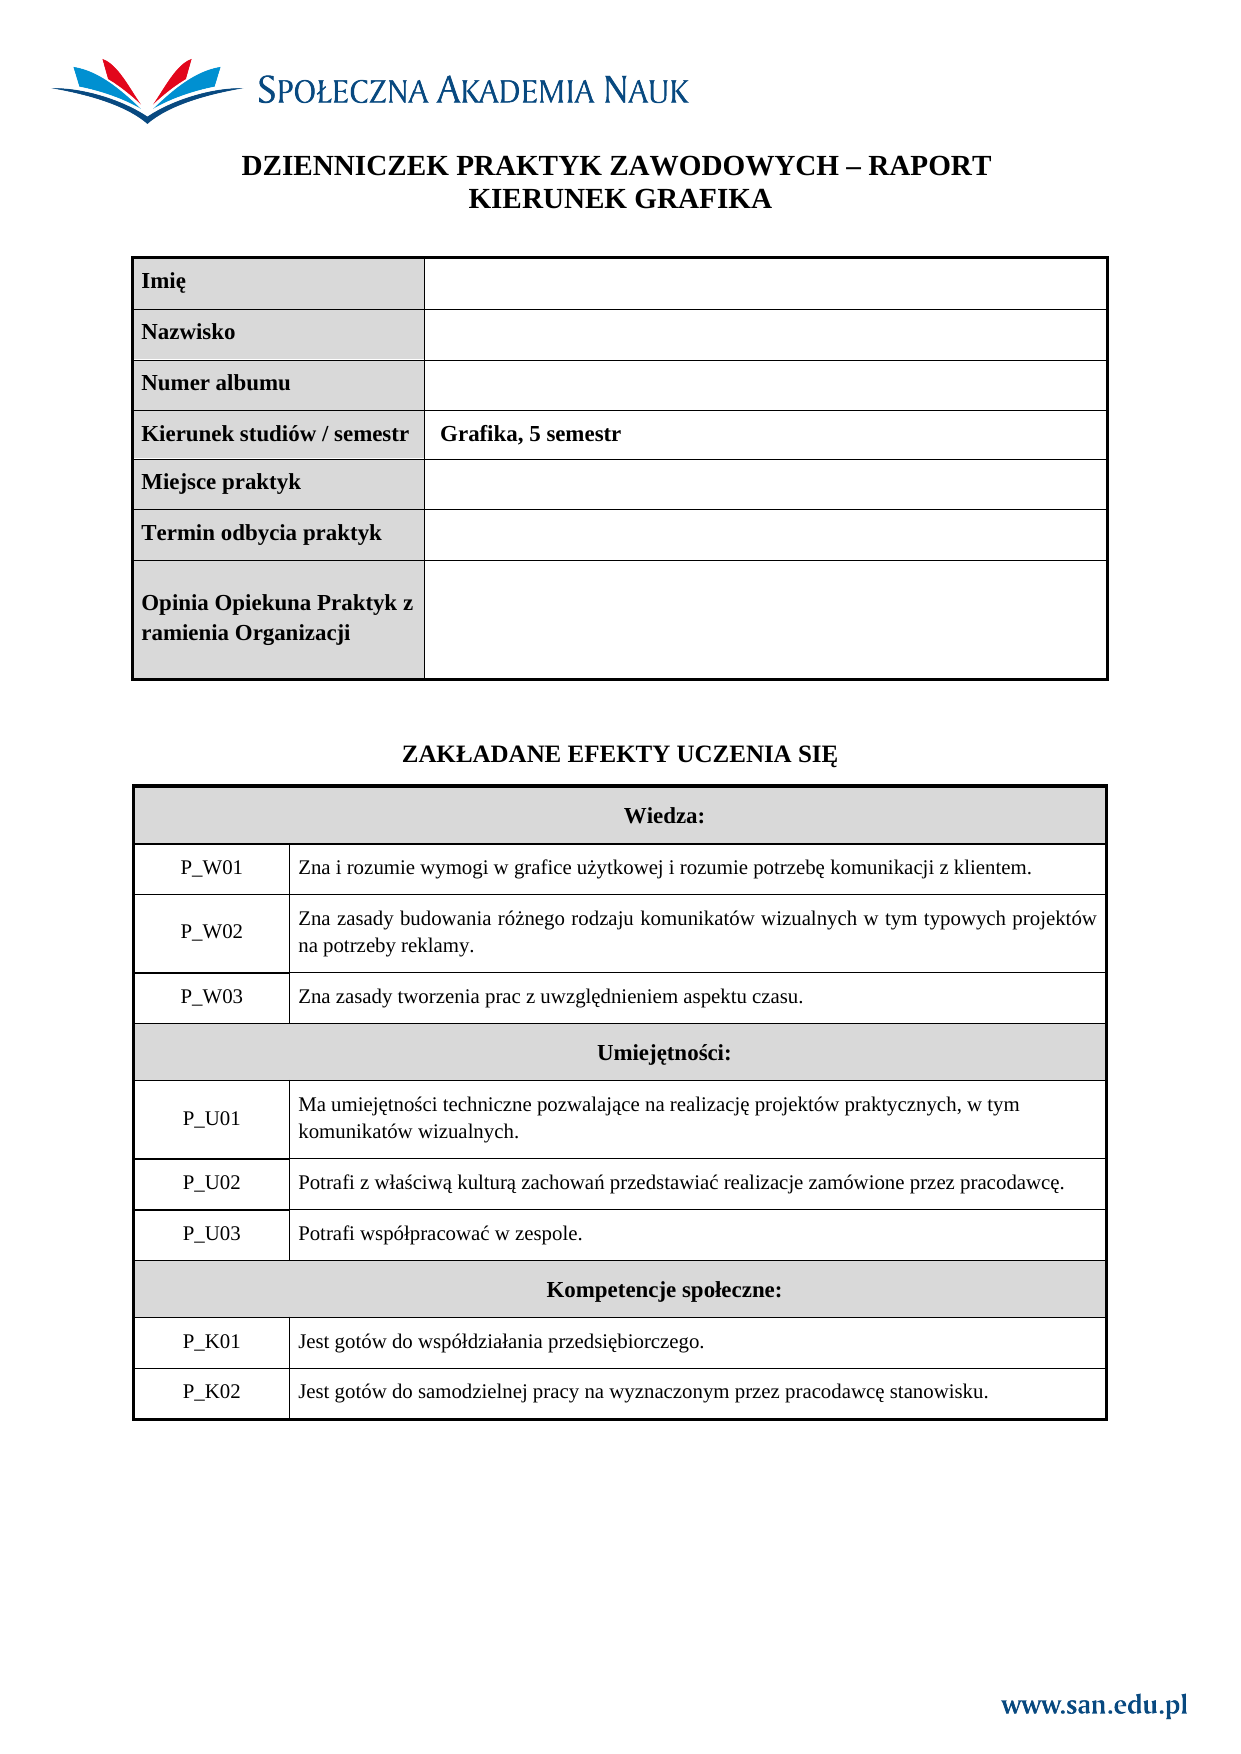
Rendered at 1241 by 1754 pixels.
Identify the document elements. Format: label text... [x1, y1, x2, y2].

table_cell Miejsce praktyk [134, 460, 424, 509]
table_cell P_K01 [135, 1318, 289, 1367]
table_cell P_W03 [135, 974, 289, 1023]
table_cell Jest gotów do współdziałania przedsiębiorczego. [290, 1318, 1105, 1367]
table_cell Umiejętności: [135, 1024, 1105, 1080]
table_cell Numer albumu [134, 361, 424, 410]
table_cell Ma umiejętności techniczne pozwalające na realizację projektów praktycznych, w tym komunikatów wizualnych. [290, 1081, 1105, 1158]
table_cell Potrafi z właściwą kulturą zachowań przedstawiać realizacje zamówione przez pracodawcę. [290, 1159, 1105, 1209]
table_cell [425, 361, 1106, 410]
table_cell Potrafi współpracować w zespole. [290, 1210, 1105, 1259]
table_cell Jest gotów do samodzielnej pracy na wyznaczonym przez pracodawcę stanowisku. [290, 1369, 1105, 1418]
table_cell P_K02 [135, 1369, 289, 1418]
text ZAKŁADANE EFEKTY UCZENIA SIĘ [148, 739, 1093, 767]
table_cell P_U01 [135, 1081, 289, 1158]
table_cell Opinia Opiekuna Praktyk z ramienia Organizacji [134, 561, 424, 678]
table_cell Kompetencje społeczne: [135, 1261, 1105, 1317]
table_header Wiedza: [135, 788, 1105, 843]
table_cell Grafika, 5 semestr [425, 411, 1106, 458]
table_header [425, 259, 1106, 309]
table_cell P_W02 [135, 895, 289, 972]
picture [0, 0, 1241, 1754]
table_cell Zna zasady budowania różnego rodzaju komunikatów wizualnych w tym typowych projektów na potrzeby reklamy. [290, 895, 1105, 972]
text DZIENNICZEK PRAKTYK ZAWODOWYCH – RAPORT KIERUNEK GRAFIKA [148, 148, 1093, 215]
table_cell P_U02 [135, 1160, 289, 1209]
table_cell [425, 460, 1106, 509]
table_cell Nazwisko [134, 310, 424, 359]
table_header Imię [134, 259, 424, 309]
table_cell Zna i rozumie wymogi w grafice użytkowej i rozumie potrzebę komunikacji z klientem. [290, 845, 1105, 894]
table_cell [425, 510, 1106, 560]
table_cell Termin odbycia praktyk [134, 510, 424, 560]
table_cell [425, 310, 1106, 359]
table_cell P_U03 [135, 1211, 289, 1259]
table_cell Zna zasady tworzenia prac z uwzględnieniem aspektu czasu. [290, 973, 1105, 1023]
table_cell Kierunek studiów / semestr [134, 411, 424, 458]
table_cell [425, 561, 1106, 678]
table_cell P_W01 [135, 845, 289, 894]
